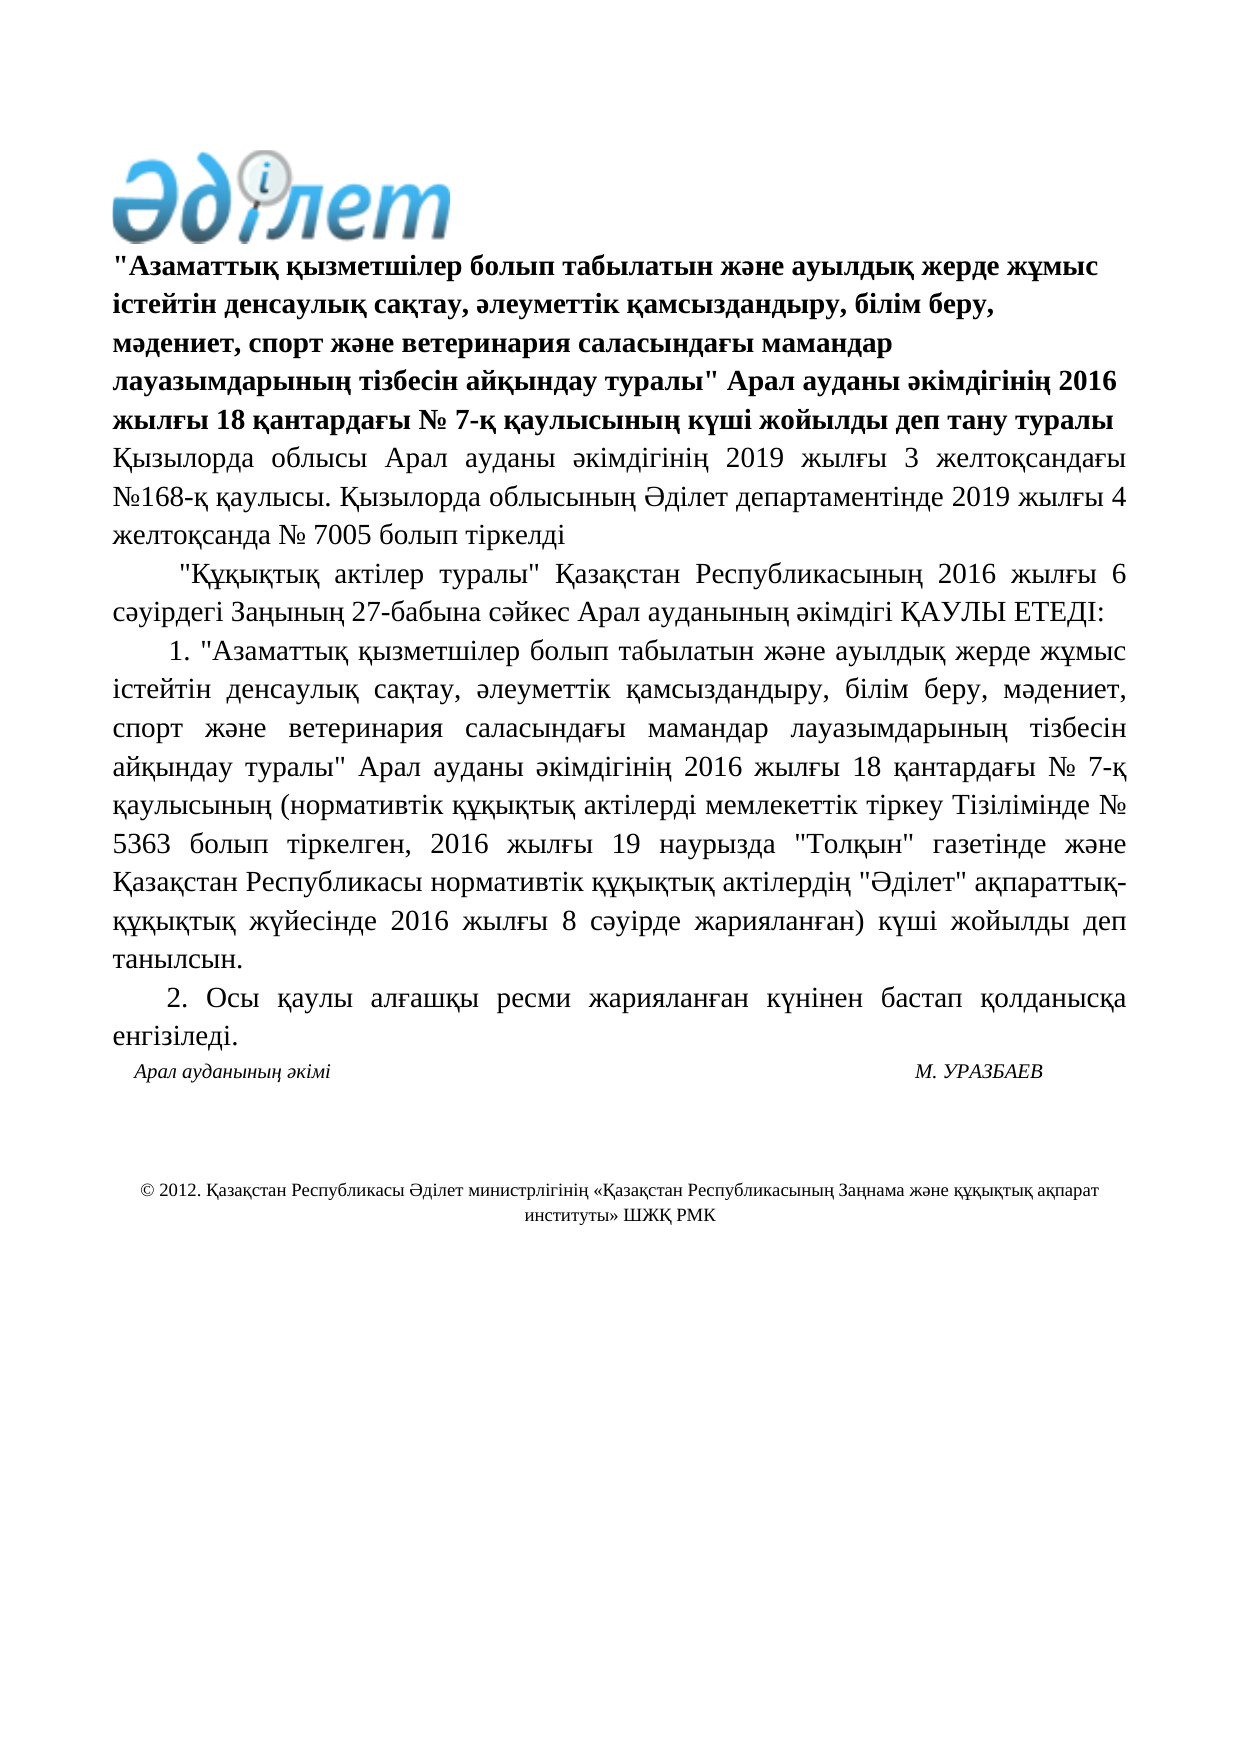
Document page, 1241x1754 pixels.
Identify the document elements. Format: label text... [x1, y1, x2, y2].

text © 2012. Қазақстан Республикасы Әділет министрлігінің «Қазақстан Республикасының Заңнама және құқықтық ақпарат институты» ШЖҚ РМК [112, 1179, 1128, 1225]
table_header М. УРАЗБАЕВ [913, 1057, 1240, 1088]
text "Құқықтық актілер туралы" Қазақстан Республикасының 2016 жылғы 6 сәуірдегі Заңының 27-бабына сәйкес Арал ауданының әкімдігі ҚАУЛЫ ЕТЕДІ: [112, 556, 1128, 628]
table_header Арал ауданының әкімі [101, 1057, 913, 1088]
picture [112, 150, 451, 244]
text "Азаматтық қызметшілер болып табылатын және ауылдық жерде жұмыс істейтін денсаулық сақтау, әлеуметтік қамсыздандыру, білім беру, мәдениет, спорт және ветеринария саласындағы мамандар лауазымдарының тізбесін айқындау туралы" Арал ауданы әкімдігінің 2016 жылғы 18 қантардағы № 7-қ қаулысының күші жойылды деп тану туралы [112, 248, 1128, 435]
text 2. Осы қаулы алғашқы ресми жарияланған күнінен бастап қолданысқа енгізіледі. [112, 980, 1128, 1052]
text 1. "Азаматтық қызметшілер болып табылатын және ауылдық жерде жұмыс iстейтiн денсаулық сақтау, әлеуметтiк қамсыздандыру, бiлiм беру, мәдениет, спорт және ветеринария саласындағы мамандар лауазымдарының тiзбесiн айқындау туралы" Арал ауданы әкімдігінің 2016 жылғы 18 қантардағы № 7-қ қаулысының (нормативтік құқықтық актілерді мемлекеттік тіркеу Тізілімінде № 5363 болып тіркелген, 2016 жылғы 19 наурызда "Толқын" газетінде және Қазақстан Республикасы нормативтік құқықтық актілердің "Әділет" ақпараттық-құқықтық жүйесінде 2016 жылғы 8 сәуірде жарияланған) күші жойылды деп танылсын. [112, 633, 1128, 975]
text Қызылорда облысы Арал ауданы әкімдігінің 2019 жылғы 3 желтоқсандағы №168-қ қаулысы. Қызылорда облысының Әділет департаментінде 2019 жылғы 4 желтоқсанда № 7005 болып тіркелді [112, 440, 1128, 551]
